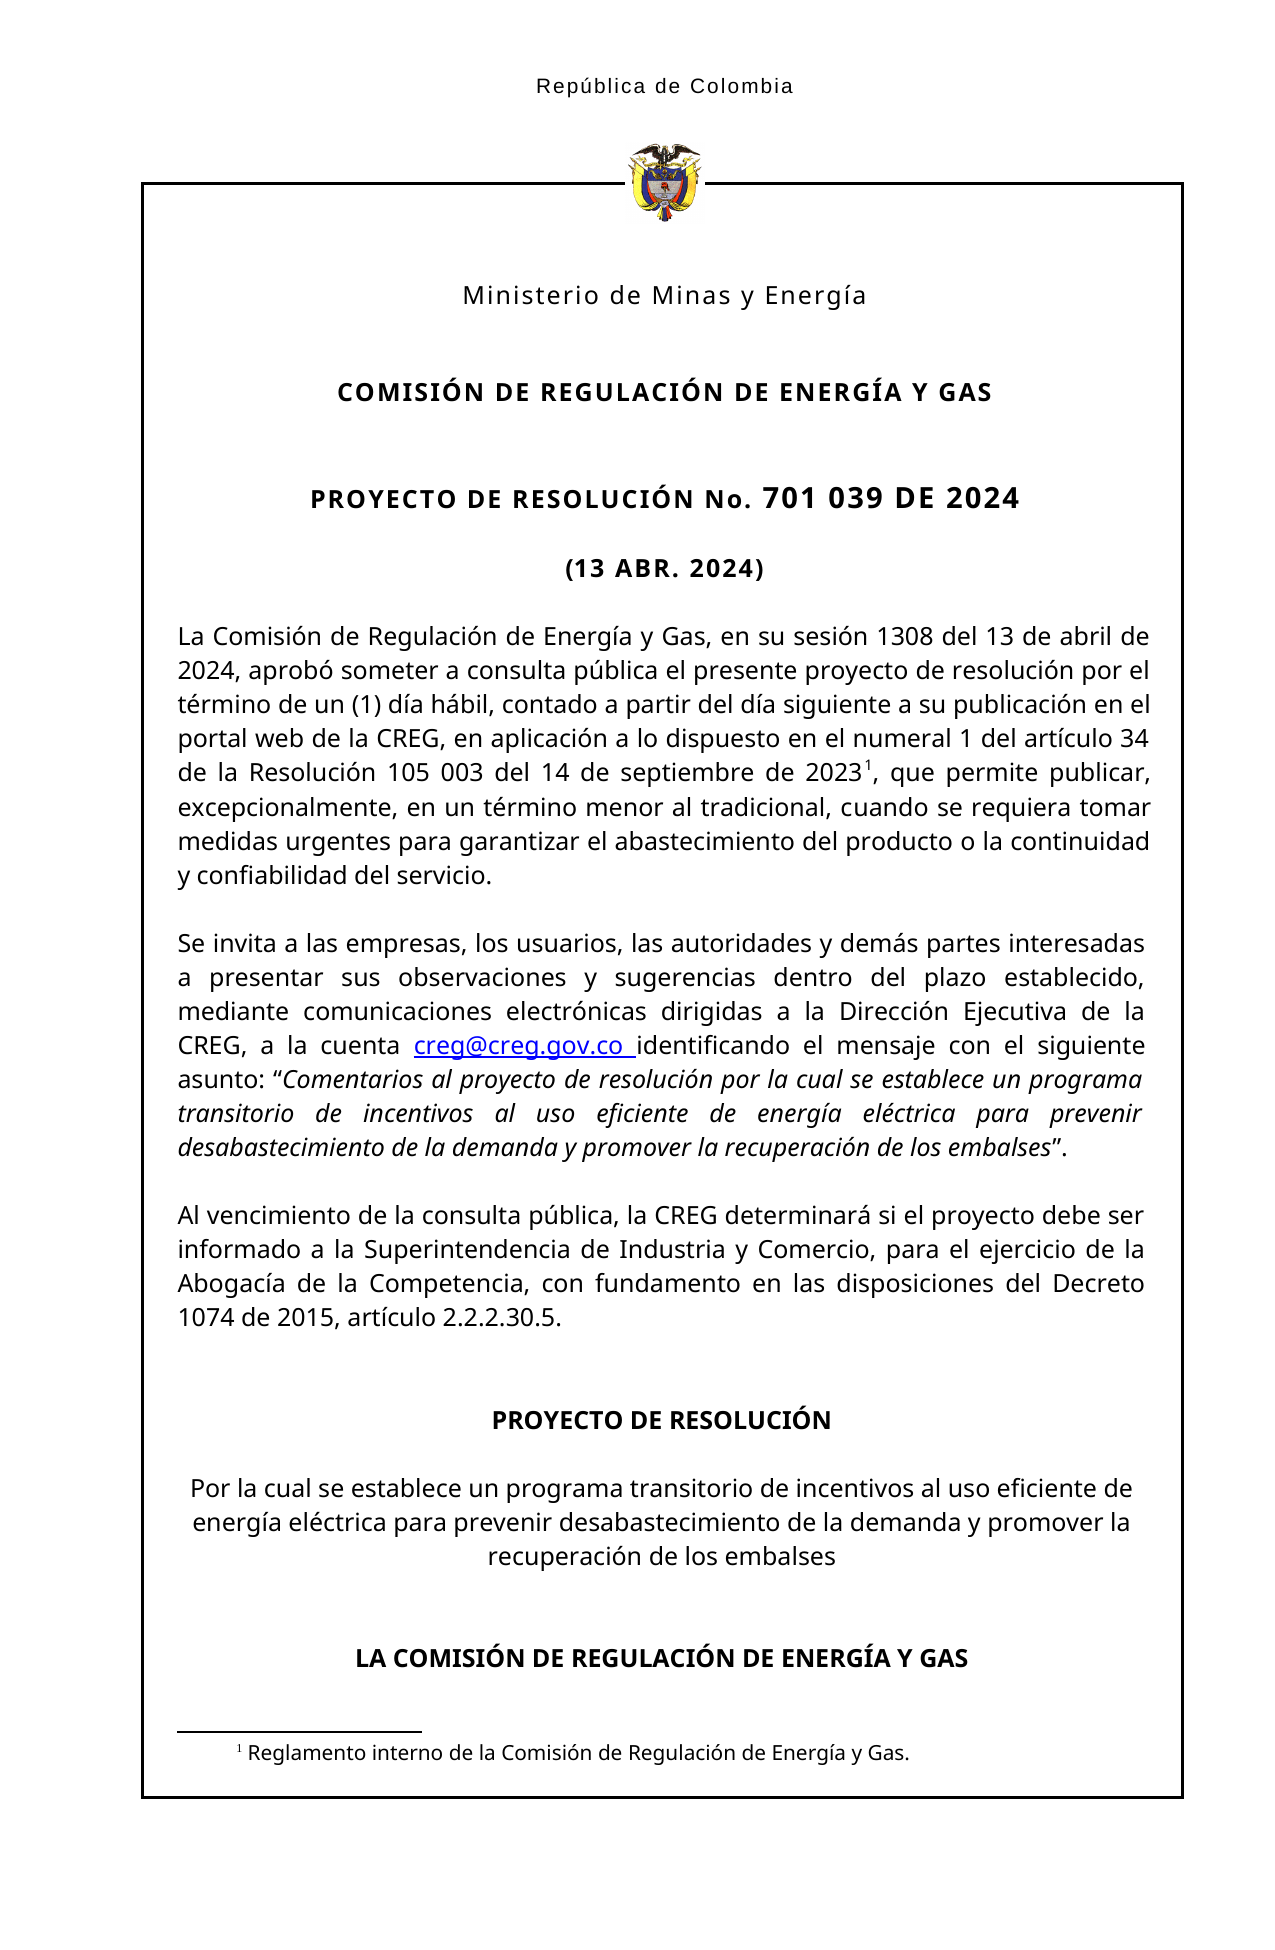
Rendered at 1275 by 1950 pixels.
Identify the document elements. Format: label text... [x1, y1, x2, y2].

text LA COMISIÓN DE REGULACIÓN DE ENERGÍA Y GAS [177, 1641, 1146, 1675]
text Se invita a las empresas, los usuarios, las autoridades y demás partes interesadas a presentar sus observaciones y sugerencias dentro del plazo establecido, mediante comunicaciones electrónicas dirigidas a la Dirección Ejecutiva de la CREG, a la cuenta creg@creg.gov.co identificando el mensaje con el siguiente asunto: “Comentarios al proyecto de resolución por la cual se establece un programa transitorio de incentivos al uso eficiente de energía eléctrica para prevenir desabastecimiento de la demanda y promover la recuperación de los embalses”. [177, 925, 1146, 1164]
picture [625, 142, 705, 224]
subtitle (13 ABR. 2024) [177, 551, 1152, 585]
text La Comisión de Regulación de Energía y Gas, en su sesión 1308 del 13 de abril de 2024, aprobó someter a consulta pública el presente proyecto de resolución por el término de un (1) día hábil, contado a partir del día siguiente a su publicación en el portal web de la CREG, en aplicación a lo dispuesto en el numeral 1 del artículo 34 de la Resolución 105 003 del 14 de septiembre de 2023, que permite publicar, excepcionalmente, en un término menor al tradicional, cuando se requiera tomar medidas urgentes para garantizar el abastecimiento del producto o la continuidad y confiabilidad del servicio. [177, 619, 1152, 891]
text Por la cual se establece un programa transitorio de incentivos al uso eficiente de energía eléctrica para prevenir desabastecimiento de la demanda y promover la recuperación de los embalses [177, 1470, 1146, 1573]
subtitle PROYECTO DE RESOLUCIÓN No. 701 039 DE 2024 [177, 477, 1152, 517]
subtitle Ministerio de Minas y Energía [177, 278, 1152, 312]
text PROYECTO DE RESOLUCIÓN [177, 1402, 1146, 1436]
subtitle COMISIÓN DE REGULACIÓN DE ENERGÍA Y GAS [177, 375, 1152, 409]
text Al vencimiento de la consulta pública, la CREG determinará si el proyecto debe ser informado a la Superintendencia de Industria y Comercio, para el ejercicio de la Abogacía de la Competencia, con fundamento en las disposiciones del Decreto 1074 de 2015, artículo 2.2.2.30.5. [177, 1198, 1146, 1334]
